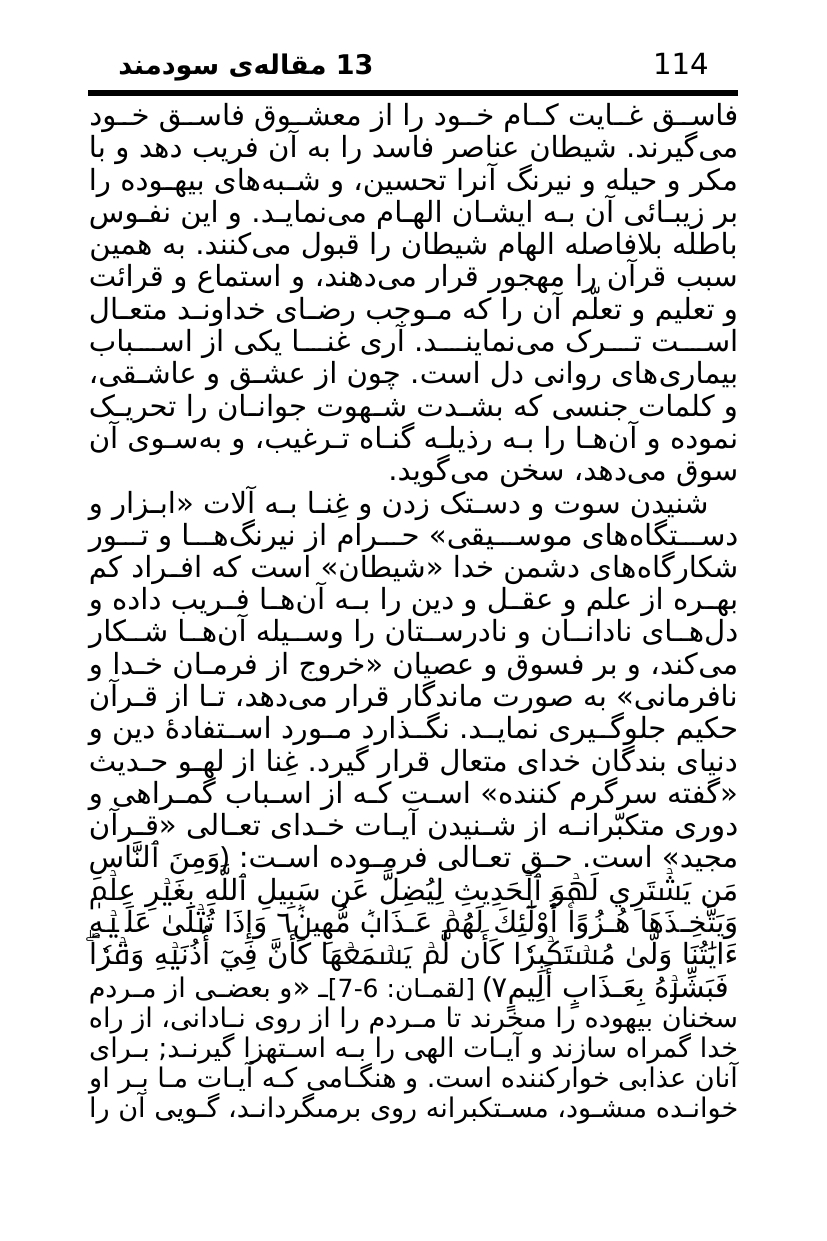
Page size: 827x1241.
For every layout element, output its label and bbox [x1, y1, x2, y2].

text [89, 100, 738, 487]
text [89, 487, 738, 1124]
